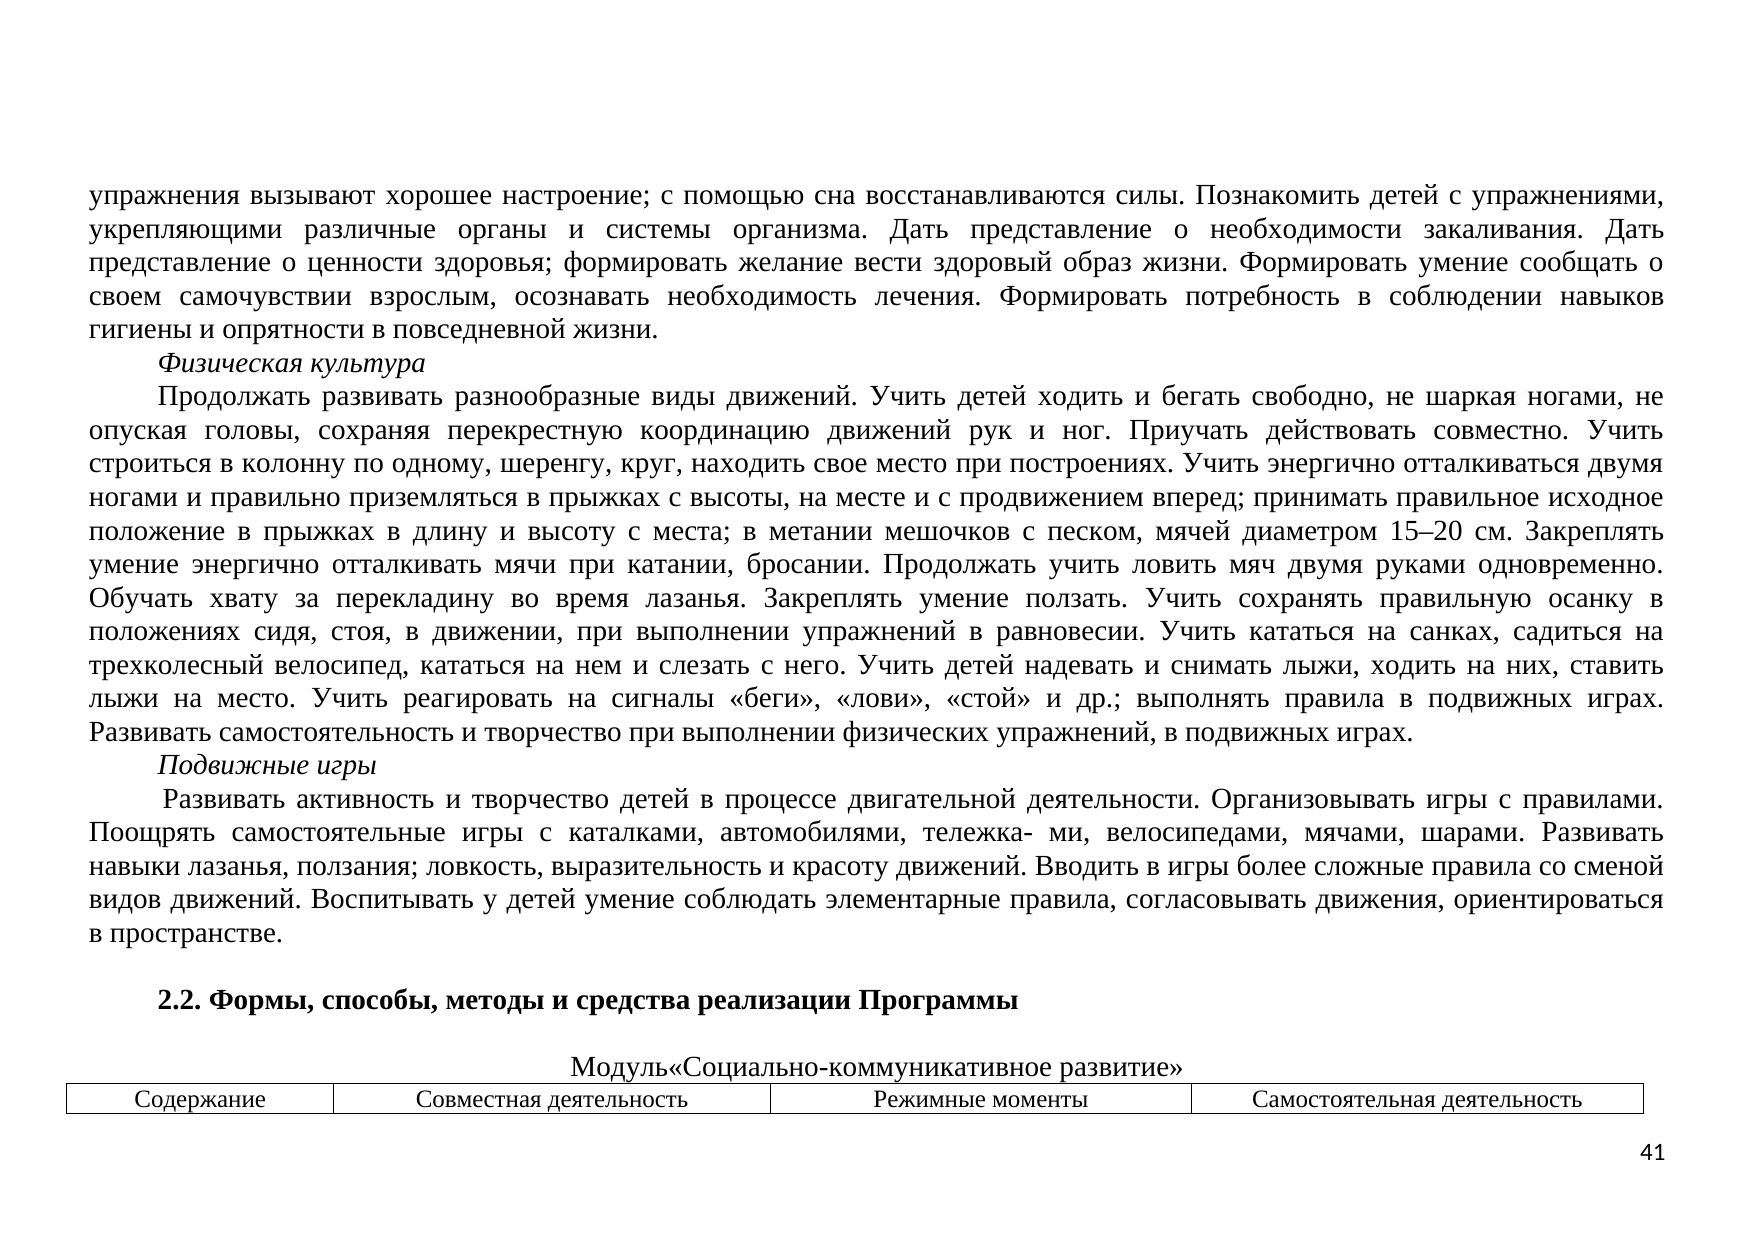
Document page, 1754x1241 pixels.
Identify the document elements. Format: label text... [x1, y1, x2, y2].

table_header Совместная деятельность [334, 1084, 770, 1113]
text Подвижные игры [89, 747, 1665, 781]
text Модуль«Социально-коммуникативное развитие» [89, 1049, 1665, 1083]
table_header Содержание [67, 1084, 333, 1113]
text Развивать активность и творчество детей в процессе двигательной деятельности. Организовывать игры с правилами. Поощрять самостоятельные игры с каталками, автомобилями, тележка- ми, велосипедами, мячами, шарами. Развивать навыки лазанья, ползания; ловкость, выразительность и красоту движений. Вводить в игры более сложные правила со сменой видов движений. Воспитывать у детей умение соблюдать элементарные правила, согласовывать движения, ориентироваться в пространстве. [89, 781, 1665, 949]
text Физическая культура [89, 345, 1665, 378]
text 2.2. Формы, способы, методы и средства реализации Программы [89, 982, 1665, 1016]
table_header Самостоятельная деятельность [1192, 1084, 1643, 1113]
text Продолжать развивать разнообразные виды движений. Учить детей ходить и бегать свободно, не шаркая ногами, не опуская головы, сохраняя перекрестную координацию движений рук и ног. Приучать действовать совместно. Учить строиться в колонну по одному, шеренгу, круг, находить свое место при построениях. Учить энергично отталкиваться двумя ногами и правильно приземляться в прыжках с высоты, на месте и с продвижением вперед; принимать правильное исходное положение в прыжках в длину и высоту с места; в метании мешочков с песком, мячей диаметром 15–20 см. Закреплять умение энергично отталкивать мячи при катании, бросании. Продолжать учить ловить мяч двумя руками одновременно. Обучать хвату за перекладину во время лазанья. Закреплять умение ползать. Учить сохранять правильную осанку в положениях сидя, стоя, в движении, при выполнении упражнений в равновесии. Учить кататься на санках, садиться на трехколесный велосипед, кататься на нем и слезать с него. Учить детей надевать и снимать лыжи, ходить на них, ставить лыжи на место. Учить реагировать на сигналы «беги», «лови», «стой» и др.; выполнять правила в подвижных играх. Развивать самостоятельность и творчество при выполнении физических упражнений, в подвижных играх. [89, 378, 1665, 747]
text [89, 177, 1665, 345]
table_header Режимные моменты [771, 1084, 1191, 1113]
